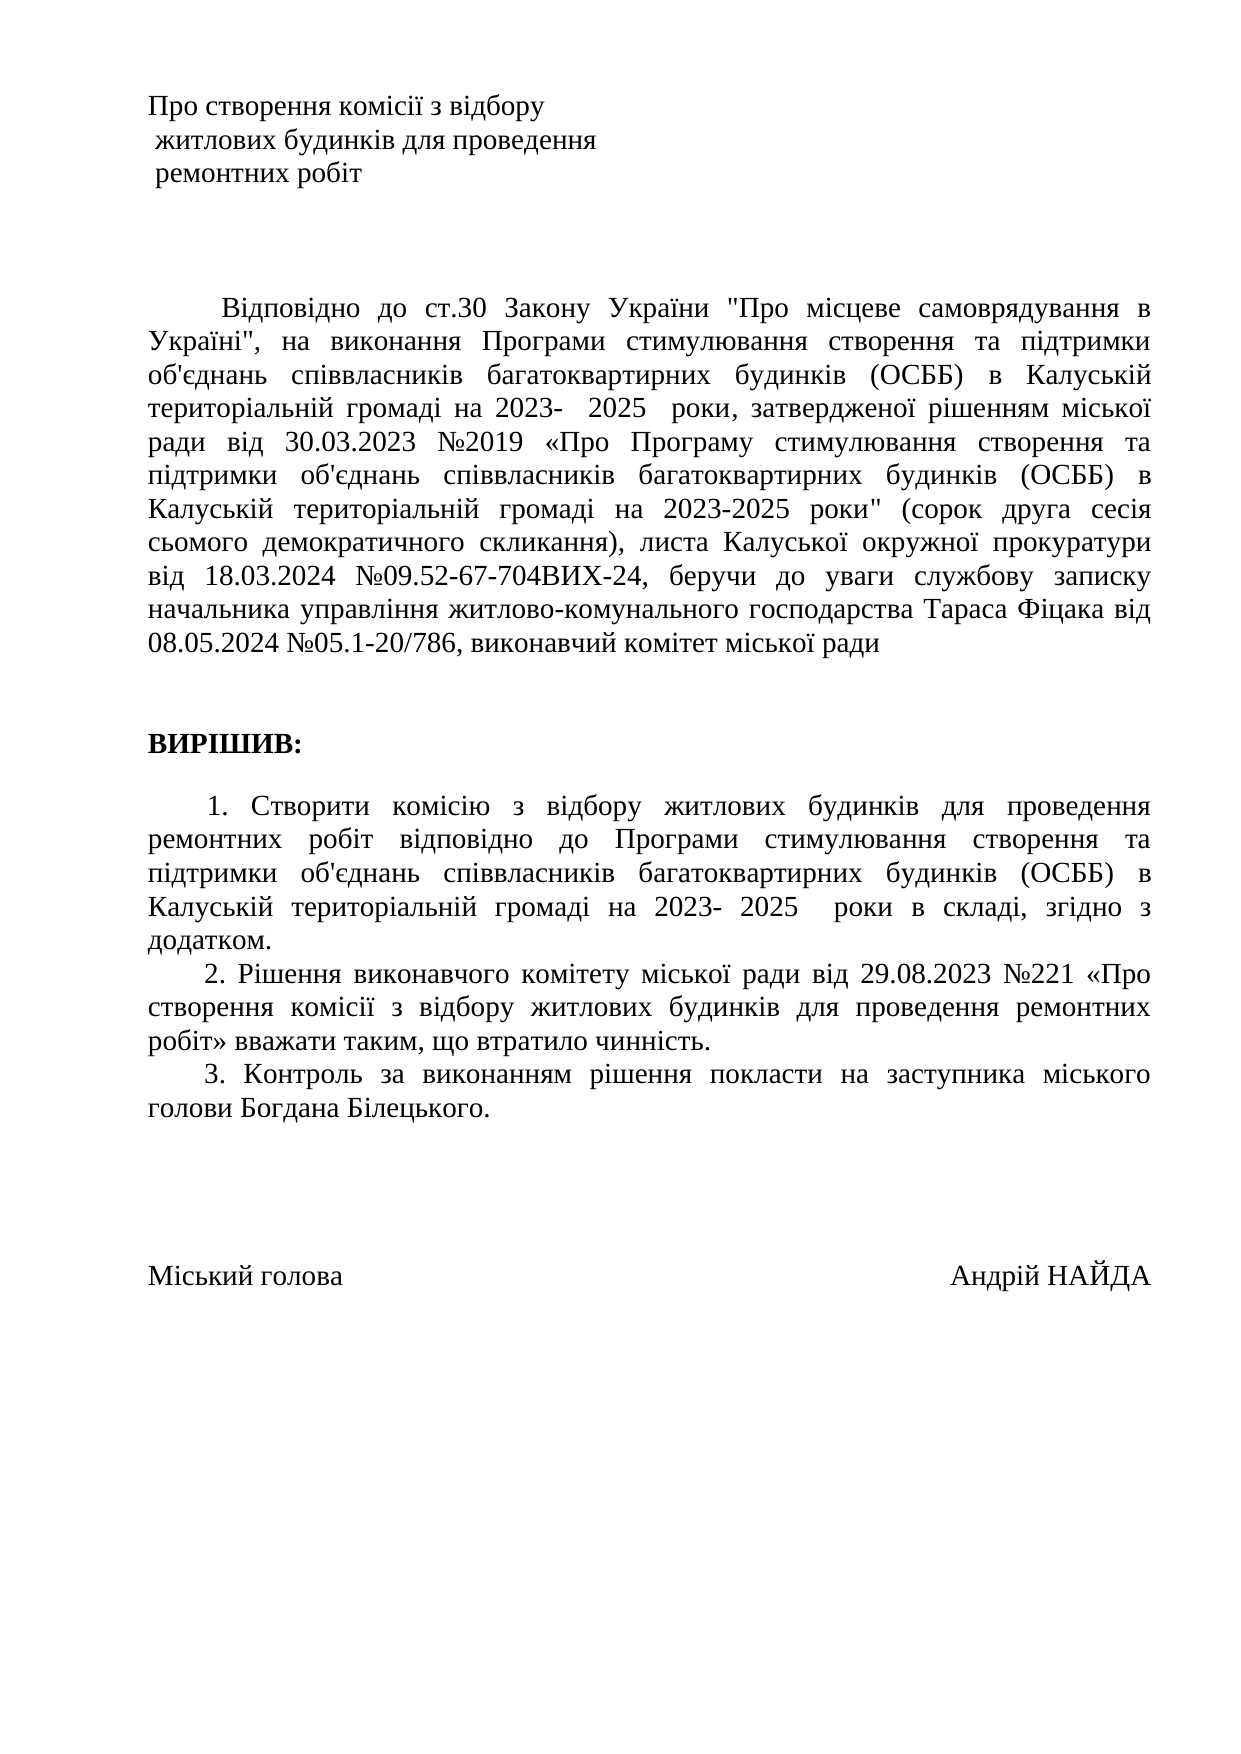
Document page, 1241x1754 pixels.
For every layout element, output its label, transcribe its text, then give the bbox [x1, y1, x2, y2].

text ВИРІШИВ: [148, 726, 1152, 759]
text Міський голова Андрій НАЙДА [148, 1258, 1152, 1291]
text ремонтних робіт [148, 156, 1152, 189]
text 2. Рішення виконавчого комітету міської ради від 29.08.2023 №221 «Про створення комісії з відбору житлових будинків для проведення ремонтних робіт» вважати таким, що втратило чинність. [148, 956, 1152, 1056]
text Відповідно до ст.30 Закону України "Про місцеве самоврядування в Україні", на виконання Програми стимулювання створення та підтримки об'єднань співвласників багатоквартирних будинків (ОСББ) в Калуській територіальній громаді на 2023- 2025 роки, затвердженої рішенням міської ради від 30.03.2023 №2019 «Про Програму стимулювання створення та підтримки об'єднань співвласників багатоквартирних будинків (ОСББ) в Калуській територіальній громаді на 2023-2025 роки" (сорок друга сесія сьомого демократичного скликання), листа Калуської окружної прокуратури від 18.03.2024 №09.52-67-704ВИХ-24, беручи до уваги службову записку начальника управління житлово-комунального господарства Тараса Фіцака від 08.05.2024 №05.1-20/786, виконавчий комітет міської ради [148, 290, 1152, 659]
text 1. Створити комісію з відбору житлових будинків для проведення ремонтних робіт відповідно до Програми стимулювання створення та підтримки об'єднань співвласників багатоквартирних будинків (ОСББ) в Калуській територіальній громаді на 2023- 2025 роки в складі, згідно з додатком. [148, 788, 1152, 956]
text Про створення комісії з відбору [148, 88, 1152, 122]
text 3. Контроль за виконанням рішення покласти на заступника міського голови Богдана Білецького. [148, 1056, 1152, 1123]
text житлових будинків для проведення [148, 122, 1152, 156]
